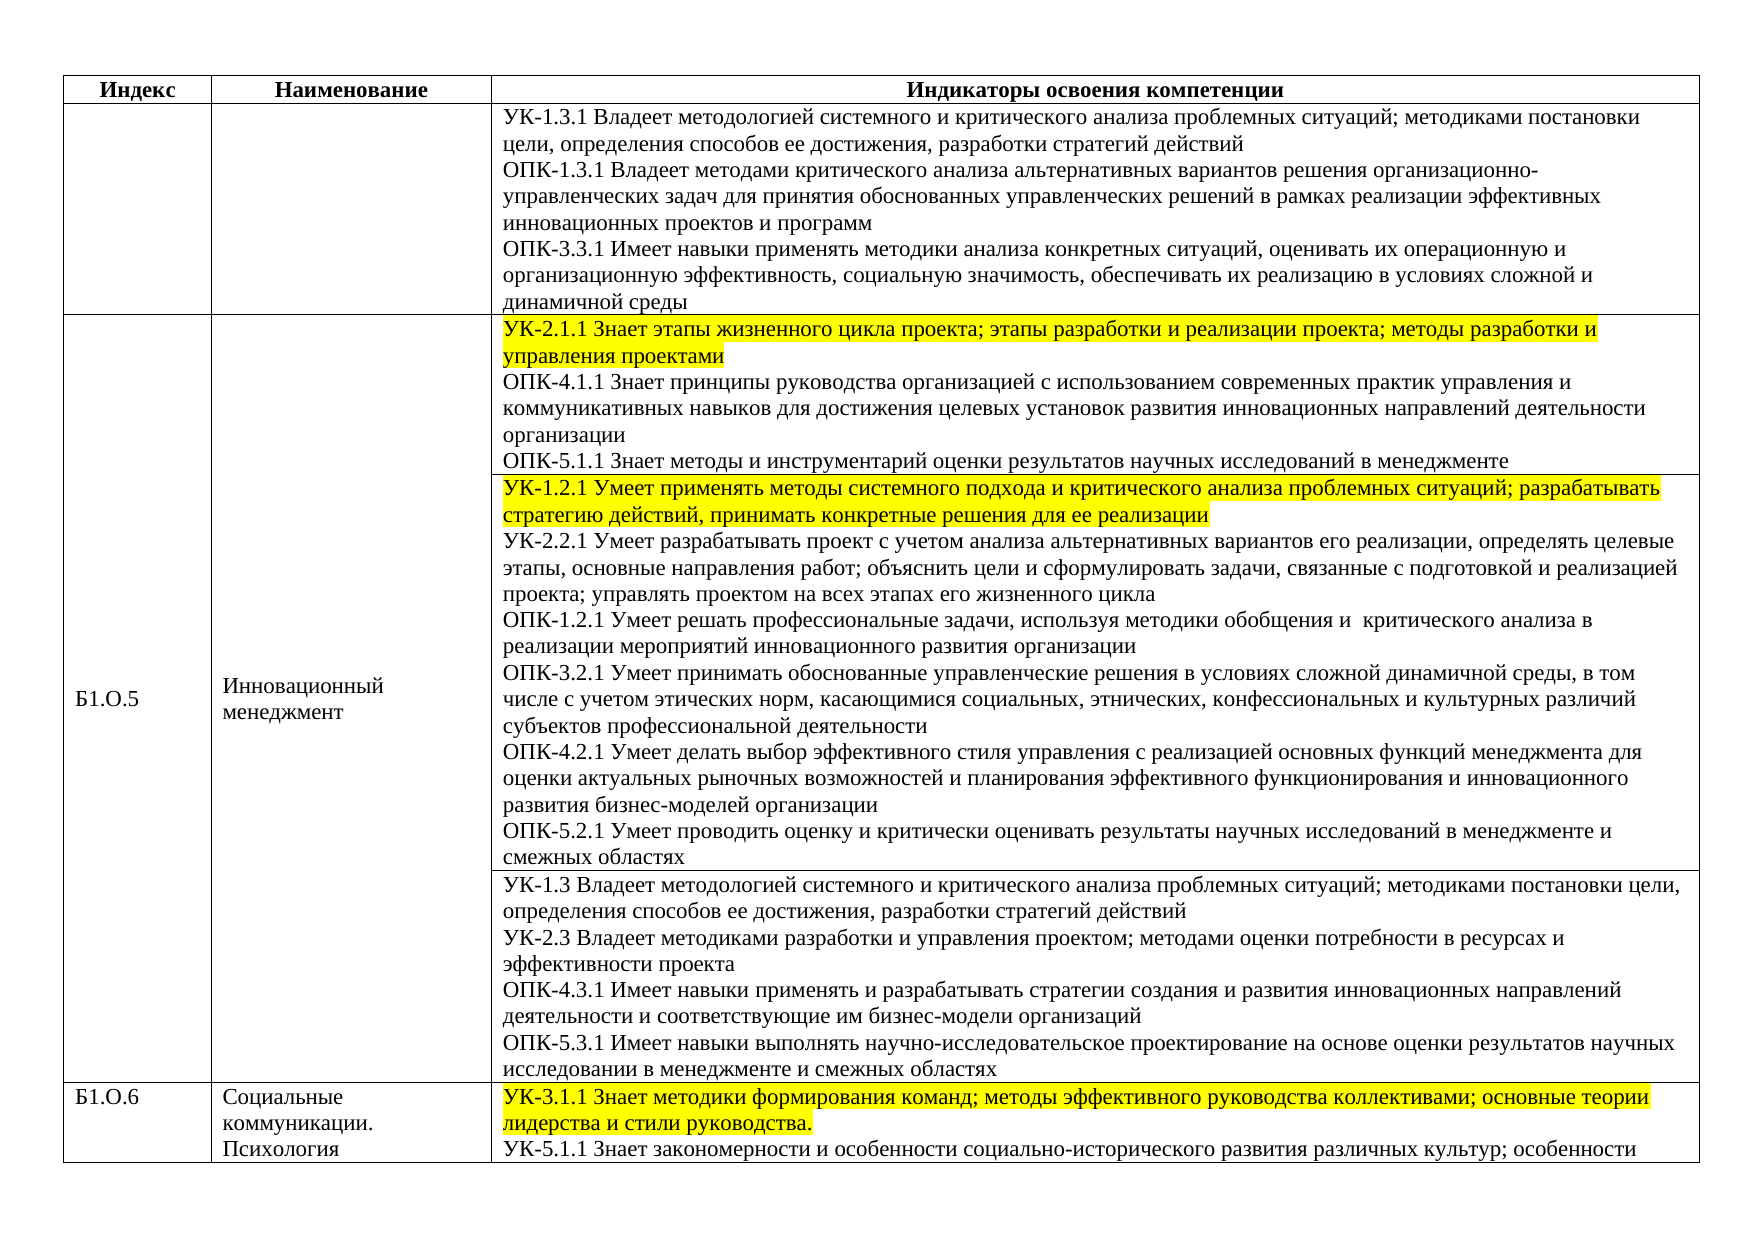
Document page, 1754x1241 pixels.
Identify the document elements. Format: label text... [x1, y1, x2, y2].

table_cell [492, 1083, 1699, 1162]
table_cell Б1.О.6 [64, 1083, 211, 1162]
table_cell Б1.О.5 [64, 315, 211, 1082]
table_header Индикаторы освоения компетенции [492, 76, 1699, 102]
table_cell УК-1.2.1 Умеет применять методы системного подхода и критического анализа проблемных ситуаций; разрабатывать стратегию действий, принимать конкретные решения для ее реализации УК-2.2.1 Умеет разрабатывать проект с учетом анализа альтернативных вариантов его реализации, определять целевые этапы, основные направления работ; объяснить цели и сформулировать задачи, связанные с подготовкой и реализацией проекта; управлять проектом на всех этапах его жизненного цикла ОПК-1.2.1 Умеет решать профессиональные задачи, используя методики обобщения и критического анализа в реализации мероприятий инновационного развития организации ОПК-3.2.1 Умеет принимать обоснованные управленческие решения в условиях сложной динамичной среды, в том числе с учетом этических норм, касающимися социальных, этнических, конфессиональных и культурных различий субъектов профессиональной деятельности ОПК-4.2.1 Умеет делать выбор эффективного стиля управления с реализацией основных функций менеджмента для оценки актуальных рыночных возможностей и планирования эффективного функционирования и инновационного развития бизнес-моделей организации ОПК-5.2.1 Умеет проводить оценку и критически оценивать результаты научных исследований в менеджменте и смежных областях [492, 475, 1699, 870]
table_cell УК-2.1.1 Знает этапы жизненного цикла проекта; этапы разработки и реализации проекта; методы разработки и управления проектами ОПК-4.1.1 Знает принципы руководства организацией с использованием современных практик управления и коммуникативных навыков для достижения целевых установок развития инновационных направлений деятельности организации ОПК-5.1.1 Знает методы и инструментарий оценки результатов научных исследований в менеджменте [492, 315, 1699, 473]
table_cell Инновационный менеджмент [212, 315, 491, 1082]
table_header Наименование [212, 76, 491, 102]
table_header Индекс [64, 76, 211, 102]
table_cell Социальные коммуникации. Психология [212, 1083, 491, 1162]
table_cell УК-1.3.1 Владеет методологией системного и критического анализа проблемных ситуаций; методиками постановки цели, определения способов ее достижения, разработки стратегий действий ОПК-1.3.1 Владеет методами критического анализа альтернативных вариантов решения организационно-управленческих задач для принятия обоснованных управленческих решений в рамках реализации эффективных инновационных проектов и программ ОПК-3.3.1 Имеет навыки применять методики анализа конкретных ситуаций, оценивать их операционную и организационную эффективность, социальную значимость, обеспечивать их реализацию в условиях сложной и динамичной среды [492, 104, 1699, 314]
table_cell УК-1.3 Владеет методологией системного и критического анализа проблемных ситуаций; методиками постановки цели, определения способов ее достижения, разработки стратегий действий УК-2.3 Владеет методиками разработки и управления проектом; методами оценки потребности в ресурсах и эффективности проекта ОПК-4.3.1 Имеет навыки применять и разрабатывать стратегии создания и развития инновационных направлений деятельности и соответствующие им бизнес-модели организаций ОПК-5.3.1 Имеет навыки выполнять научно-исследовательское проектирование на основе оценки результатов научных исследовании в менеджменте и смежных областях [492, 871, 1699, 1082]
